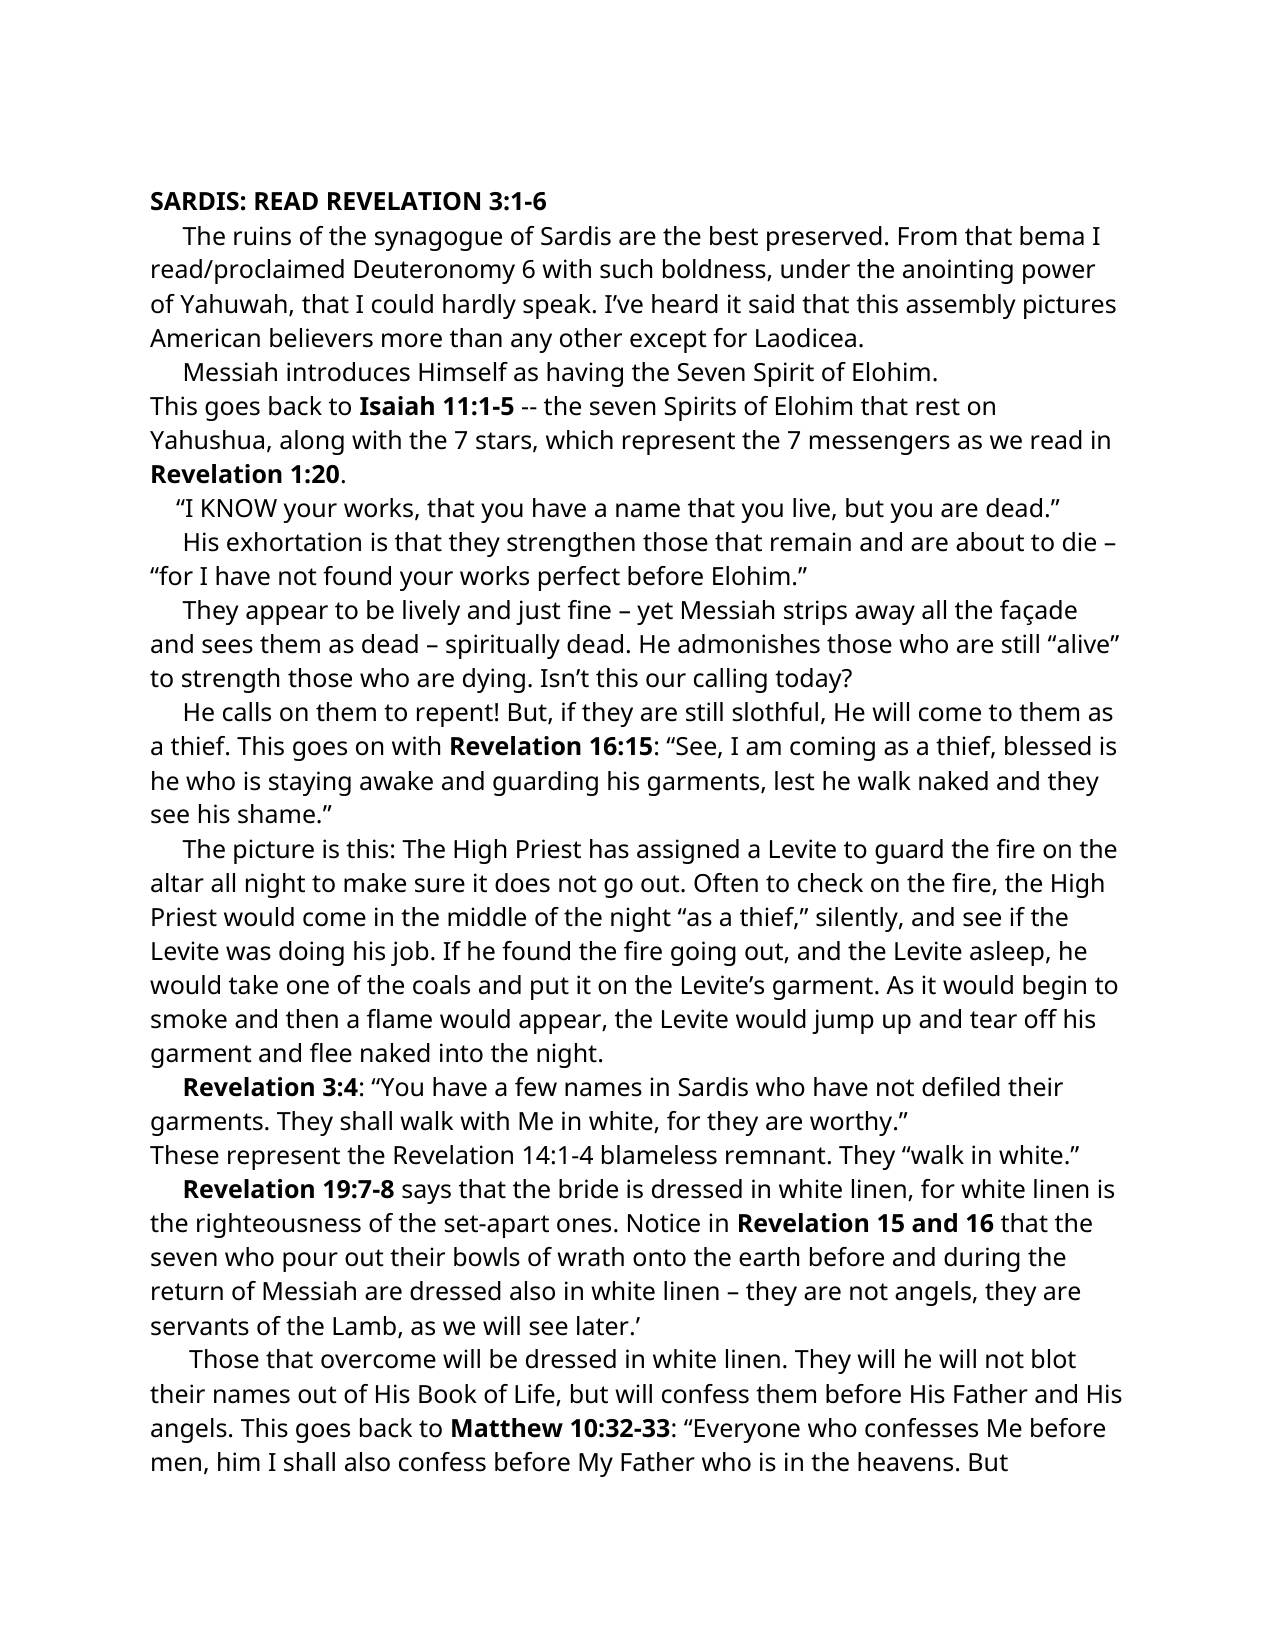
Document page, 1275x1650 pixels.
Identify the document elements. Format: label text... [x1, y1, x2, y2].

text His exhortation is that they strengthen those that remain and are about to die – “for I have not found your works perfect before Elohim.” [150, 525, 1125, 593]
text Revelation 3:4: “You have a few names in Sardis who have not defiled their garments. They shall walk with Me in white, for they are worthy.” [150, 1070, 1125, 1138]
text They appear to be lively and just fine – yet Messiah strips away all the façade and sees them as dead – spiritually dead. He admonishes those who are still “alive” to strength those who are dying. Isn’t this our calling today? [150, 593, 1125, 695]
text The ruins of the synagogue of Sardis are the best preserved. From that bema I read/proclaimed Deuteronomy 6 with such boldness, under the anointing power of Yahuwah, that I could hardly speak. I’ve heard it said that this assembly pictures American believers more than any other except for Laodicea. [150, 218, 1125, 354]
text Revelation 19:7-8 says that the bride is dressed in white linen, for white linen is the righteousness of the set-apart ones. Notice in Revelation 15 and 16 that the seven who pour out their bowls of wrath onto the earth before and during the return of Messiah are dressed also in white linen – they are not angels, they are servants of the Lamb, as we will see later.’ [150, 1172, 1125, 1342]
text He calls on them to repent! But, if they are still slothful, He will come to them as a thief. This goes on with Revelation 16:15: “See, I am coming as a thief, blessed is he who is staying awake and guarding his garments, lest he walk naked and they see his shame.” [150, 695, 1125, 831]
text The picture is this: The High Priest has assigned a Levite to guard the fire on the altar all night to make sure it does not go out. Often to check on the fire, the High Priest would come in the middle of the night “as a thief,” silently, and see if the Levite was doing his job. If he found the fire going out, and the Levite asleep, he would take one of the coals and put it on the Levite’s garment. As it would begin to smoke and then a flame would appear, the Levite would jump up and tear off his garment and flee naked into the night. [150, 831, 1125, 1070]
text “I KNOW your works, that you have a name that you live, but you are dead.” [150, 491, 1125, 525]
text Messiah introduces Himself as having the Seven Spirit of Elohim. [150, 354, 1125, 388]
text This goes back to Isaiah 11:1-5 -- the seven Spirits of Elohim that rest on Yahushua, along with the 7 stars, which represent the 7 messengers as we read in Revelation 1:20. [150, 388, 1125, 491]
text SARDIS: READ REVELATION 3:1-6 [150, 184, 1125, 218]
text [150, 1342, 1125, 1478]
text These represent the Revelation 14:1-4 blameless remnant. They “walk in white.” [150, 1138, 1125, 1172]
